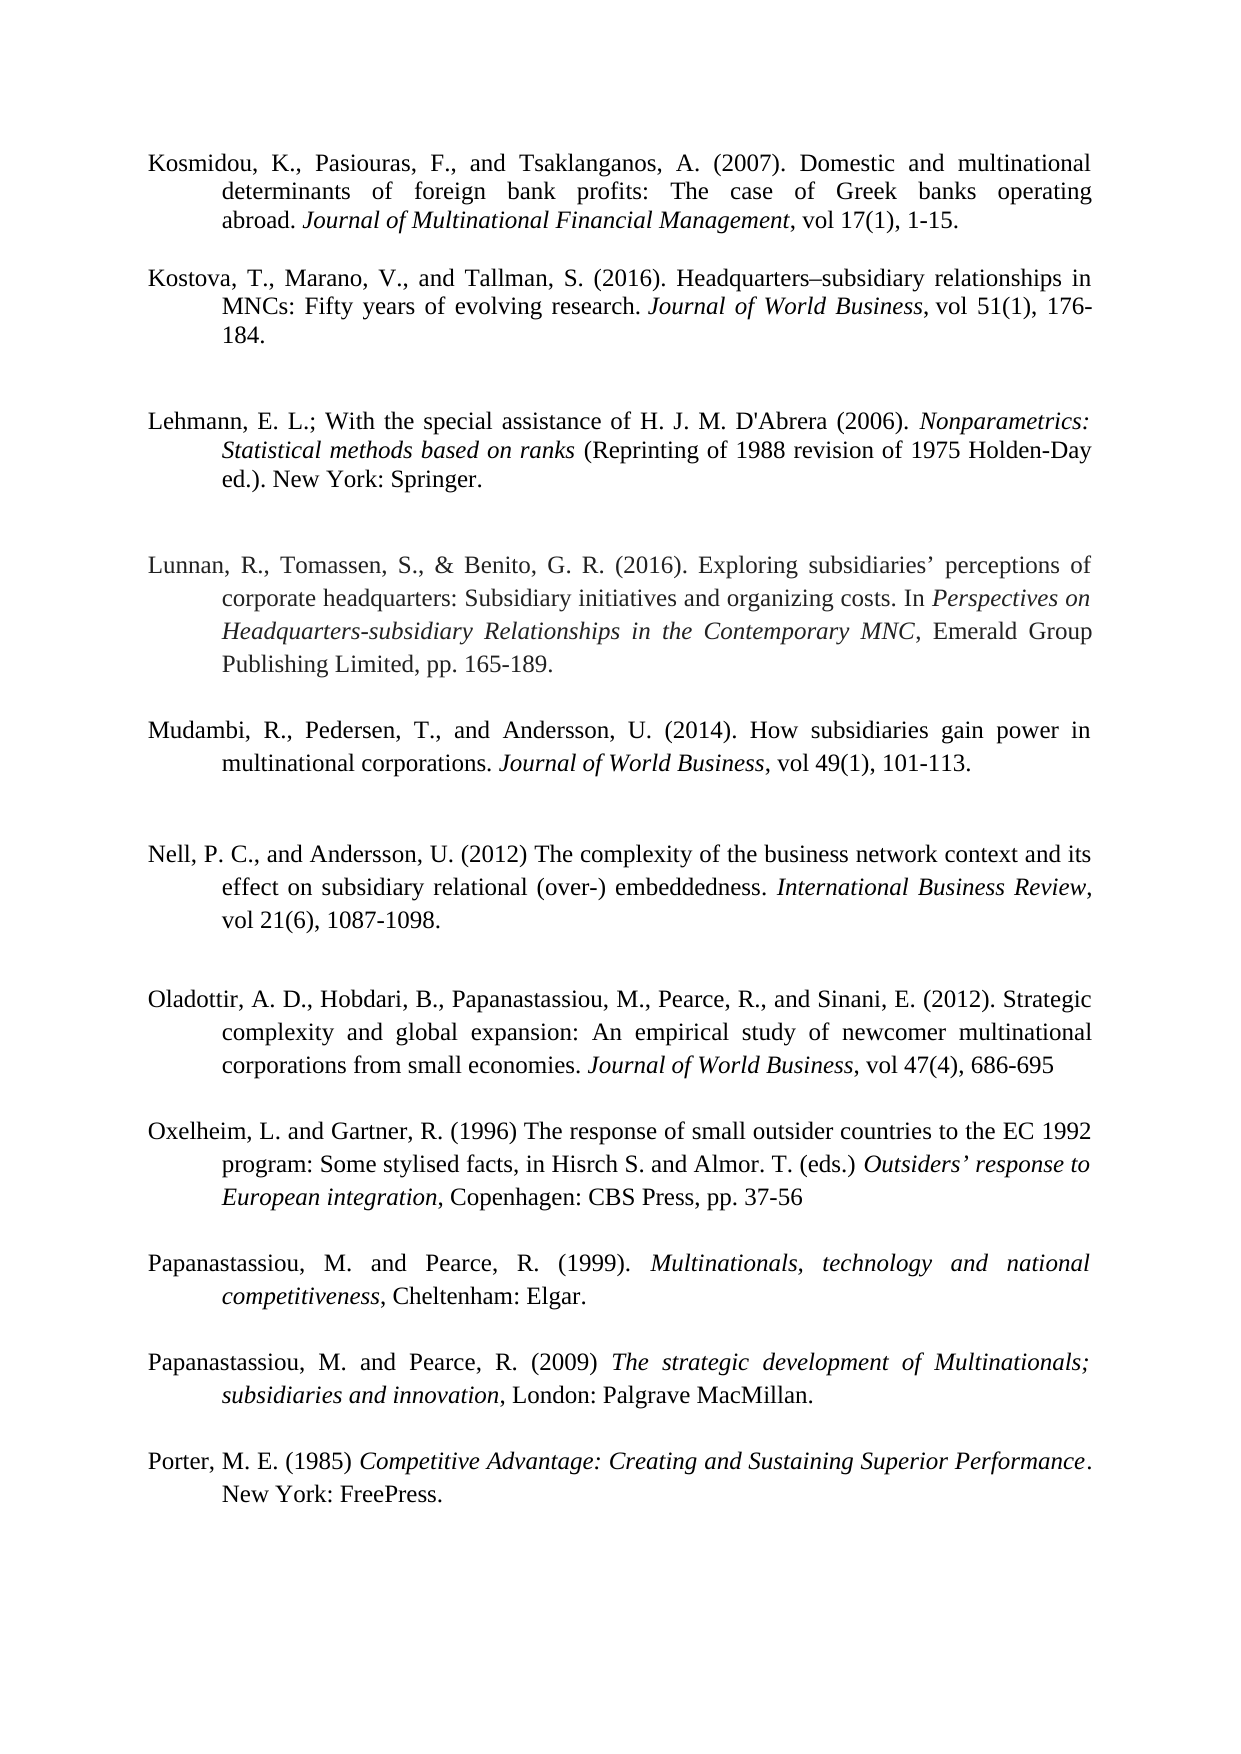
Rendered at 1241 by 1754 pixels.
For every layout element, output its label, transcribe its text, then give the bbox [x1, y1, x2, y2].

text Papanastassiou, M. and Pearce, R. (1999). Multinationals, technology and national competitiveness, Cheltenham: Elgar. [148, 1248, 1092, 1310]
text Kosmidou, K., Pasiouras, F., and Tsaklanganos, A. (2007). Domestic and multinational determinants of foreign bank profits: The case of Greek banks operating abroad. Journal of Multinational Financial Management, vol 17(1), 1-15. [148, 148, 1092, 234]
text Oladottir, A. D., Hobdari, B., Papanastassiou, M., Pearce, R., and Sinani, E. (2012). Strategic complexity and global expansion: An empirical study of newcomer multinational corporations from small economies. Journal of World Business, vol 47(4), 686-695 [148, 984, 1092, 1079]
text Oxelheim, L. and Gartner, R. (1996) The response of small outsider countries to the EC 1992 program: Some stylised facts, in Hisrch S. and Almor. T. (eds.) Outsiders’ response to European integration, Copenhagen: CBS Press, pp. 37-56 [148, 1116, 1092, 1211]
text Nell, P. C., and Andersson, U. (2012) The complexity of the business network context and its effect on subsidiary relational (over-) embeddedness. International Business Review, vol 21(6), 1087-1098. [148, 839, 1092, 934]
text Kostova, T., Marano, V., and Tallman, S. (2016). Headquarters–subsidiary relationships in MNCs: Fifty years of evolving research. Journal of World Business, vol 51(1), 176-184. [148, 263, 1092, 349]
text Papanastassiou, M. and Pearce, R. (2009) The strategic development of Multinationals; subsidiaries and innovation, London: Palgrave MacMillan. [148, 1347, 1092, 1409]
text Mudambi, R., Pedersen, T., and Andersson, U. (2014). How subsidiaries gain power in multinational corporations. Journal of World Business, vol 49(1), 101-113. [148, 715, 1092, 777]
text Lehmann, E. L.; With the special assistance of H. J. M. D'Abrera (2006). Nonparametrics: Statistical methods based on ranks (Reprinting of 1988 revision of 1975 Holden-Day ed.). New York: Springer. [148, 406, 1092, 493]
text Porter, M. E. (1985) Competitive Advantage: Creating and Sustaining Superior Performance. New York: FreePress. [148, 1446, 1092, 1508]
text Lunnan, R., Tomassen, S., & Benito, G. R. (2016). Exploring subsidiaries’ perceptions of corporate headquarters: Subsidiary initiatives and organizing costs. In Perspectives on Headquarters-subsidiary Relationships in the Contemporary MNC, Emerald Group Publishing Limited, pp. 165-189. [148, 579, 1092, 678]
